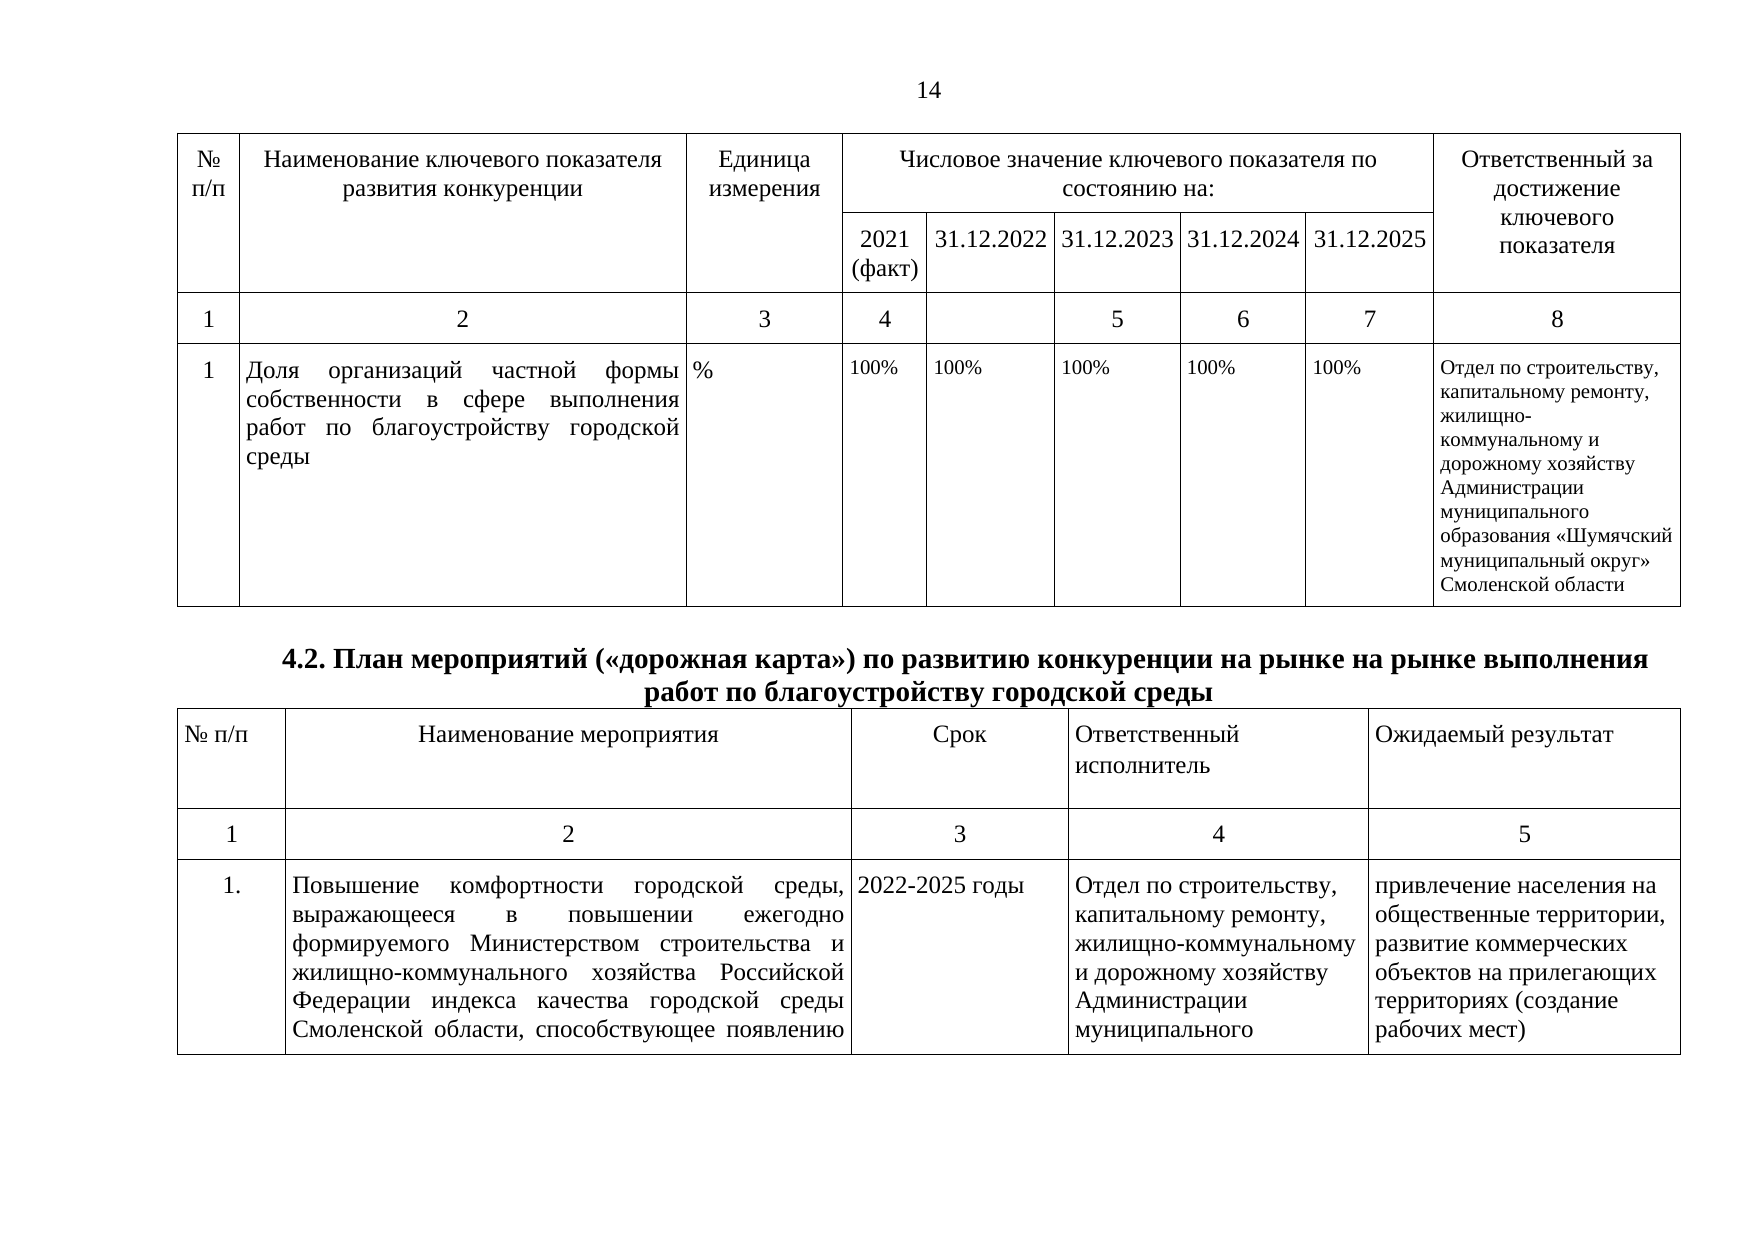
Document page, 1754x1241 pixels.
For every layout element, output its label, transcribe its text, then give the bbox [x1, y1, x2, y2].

table_cell 2 [240, 293, 686, 343]
table_cell 2 [286, 809, 851, 859]
table_cell 4 [1069, 809, 1368, 859]
table_cell 5 [1055, 293, 1180, 343]
table_cell 1. [178, 860, 285, 1053]
table_cell 2022-2025 годы [852, 860, 1068, 1053]
table_cell Доля организаций частной формы собственности в сфере выполнения работ по благоустройству городской среды [240, 344, 686, 606]
table_cell 100% [1306, 344, 1433, 606]
table_header № п/п [178, 709, 285, 808]
table_cell % [687, 344, 842, 606]
table_cell 4 [843, 293, 926, 343]
table_header Единица измерения [687, 134, 842, 292]
table_cell 1 [178, 293, 239, 343]
table_cell 5 [1369, 809, 1680, 859]
table_cell 3 [687, 293, 842, 343]
table_header Ожидаемый результат [1369, 709, 1680, 808]
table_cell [1369, 860, 1680, 1053]
table_cell 100% [843, 344, 926, 606]
table_cell 31.12.2025 [1306, 213, 1433, 292]
table_cell 1 [178, 344, 239, 606]
text 4.2. План мероприятий («дорожная карта») по развитию конкуренции на рынке на рынке выполнения работ по благоустройству городской среды [177, 641, 1680, 708]
table_header Ответственный исполнитель [1069, 709, 1368, 808]
table_cell 100% [927, 344, 1054, 606]
table_cell 100% [1055, 344, 1180, 606]
table_cell 8 [1434, 293, 1680, 343]
table_cell 31.12.2022 [927, 213, 1054, 292]
table_header № п/п [178, 134, 239, 292]
table_cell 2021 (факт) [843, 213, 926, 292]
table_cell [1069, 860, 1368, 1053]
table_cell 31.12.2023 [1055, 213, 1180, 292]
table_cell 100% [1181, 344, 1305, 606]
table_cell 3 [852, 809, 1068, 859]
table_cell 6 [1181, 293, 1305, 343]
table_cell Отдел по строительству, капитальному ремонту, жилищно-коммунальному и дорожному хозяйству Администрации муниципального образования «Шумячский муниципальный округ» Смоленской области [1434, 344, 1680, 606]
table_header Срок [852, 709, 1068, 808]
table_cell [286, 860, 851, 1053]
table_header Наименование мероприятия [286, 709, 851, 808]
table_cell 7 [1306, 293, 1433, 343]
table_cell 31.12.2024 [1181, 213, 1305, 292]
table_cell [927, 293, 1054, 343]
table_header Наименование ключевого показателя развития конкуренции [240, 134, 686, 292]
table_cell 1 [178, 809, 285, 859]
table_header Ответственный за достижение ключевого показателя [1434, 134, 1680, 292]
table_header Числовое значение ключевого показателя по состоянию на: [843, 134, 1433, 212]
